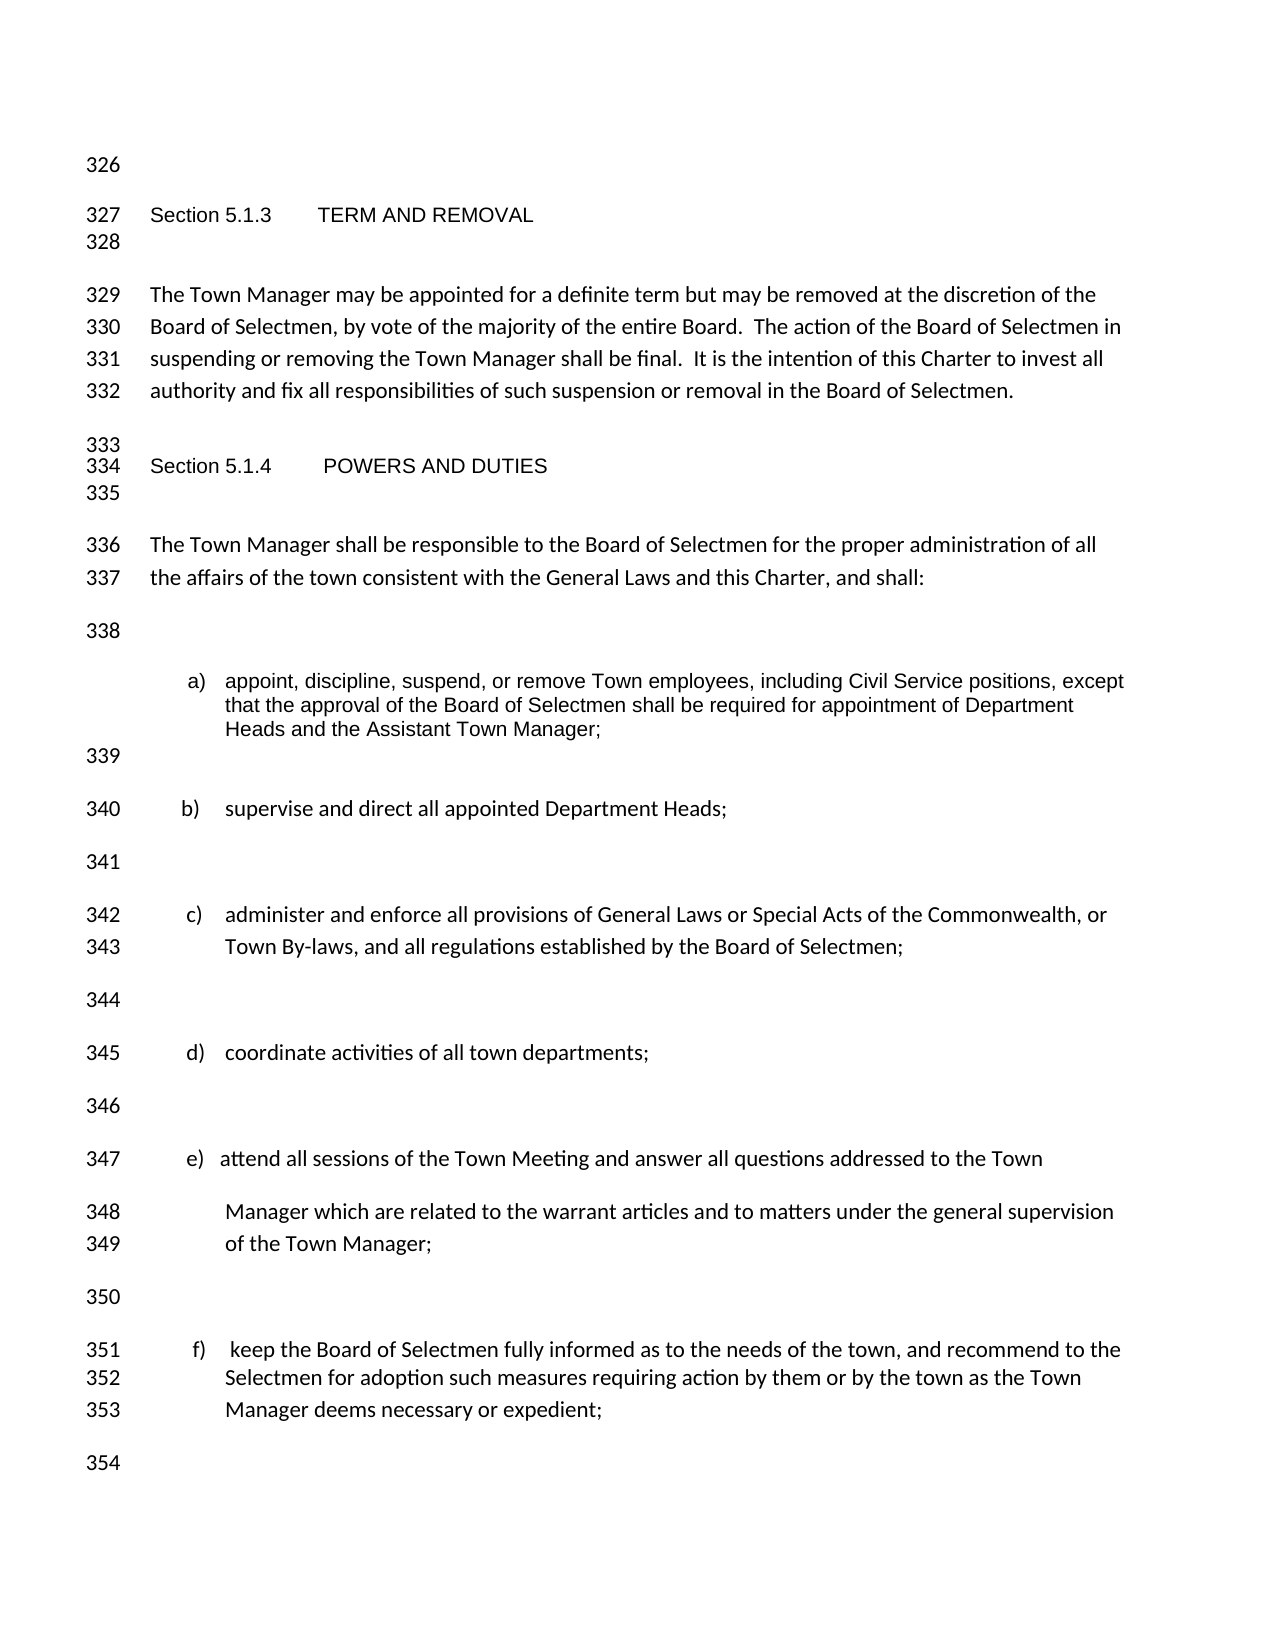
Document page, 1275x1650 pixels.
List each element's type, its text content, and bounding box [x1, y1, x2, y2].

text Section 5.1.4 POWERS AND DUTIES [150, 453, 1125, 477]
text c) administer and enforce all provisions of General Laws or Special Acts of the Commonwealth, or Town By-laws, and all regulations established by the Board of Selectmen; [186, 900, 1125, 960]
text Selectmen for adoption such measures requiring action by them or by the town as the Town Manager deems necessary or expedient; [225, 1363, 1125, 1423]
text d) coordinate activities of all town departments; [150, 1038, 1125, 1066]
text e) attend all sessions of the Town Meeting and answer all questions addressed to the Town [186, 1144, 1125, 1172]
text that the approval of the Board of Selectmen shall be required for appointment of Department Heads and the Assistant Town Manager; [225, 693, 1125, 741]
list appoint, discipline, suspend, or remove Town employees, including Civil Service positions, except [187, 669, 1125, 693]
text Manager which are related to the warrant articles and to matters under the general supervision of the Town Manager; [225, 1197, 1125, 1257]
text b) supervise and direct all appointed Department Heads; [150, 794, 1125, 822]
text The Town Manager may be appointed for a definite term but may be removed at the discretion of the Board of Selectmen, by vote of the majority of the entire Board. The action of the Board of Selectmen in suspending or removing the Town Manager shall be final. It is the intention of this Charter to invest all authority and fix all responsibilities of such suspension or removal in the Board of Selectmen. [150, 280, 1125, 404]
text Section 5.1.3 TERM AND REMOVAL [150, 203, 1125, 227]
text The Town Manager shall be responsible to the Board of Selectmen for the proper administration of all the affairs of the town consistent with the General Laws and this Charter, and shall: [150, 531, 1125, 591]
list keep the Board of Selectmen fully informed as to the needs of the town, and recommend to the [192, 1335, 1125, 1363]
